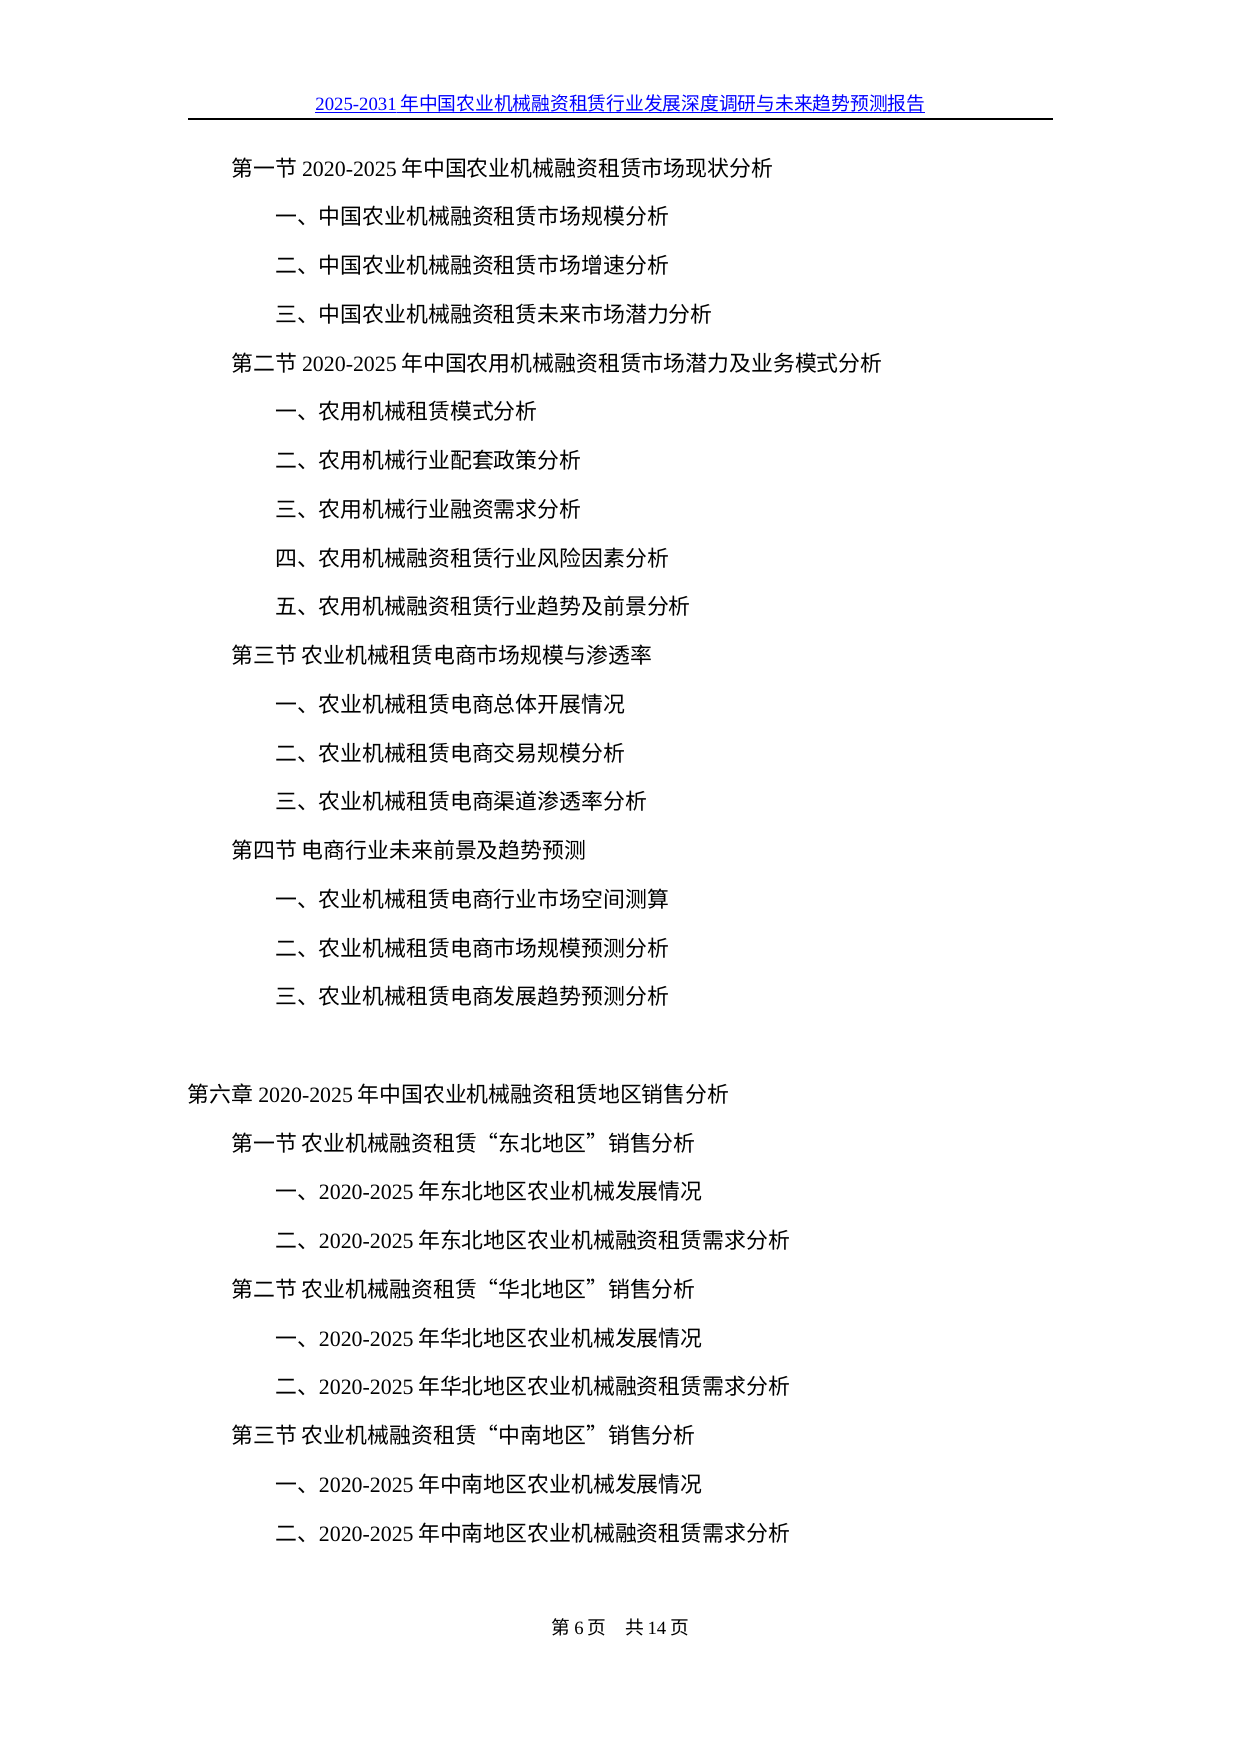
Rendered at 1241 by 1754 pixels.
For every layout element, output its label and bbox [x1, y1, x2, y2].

text [187, 150, 1053, 1548]
